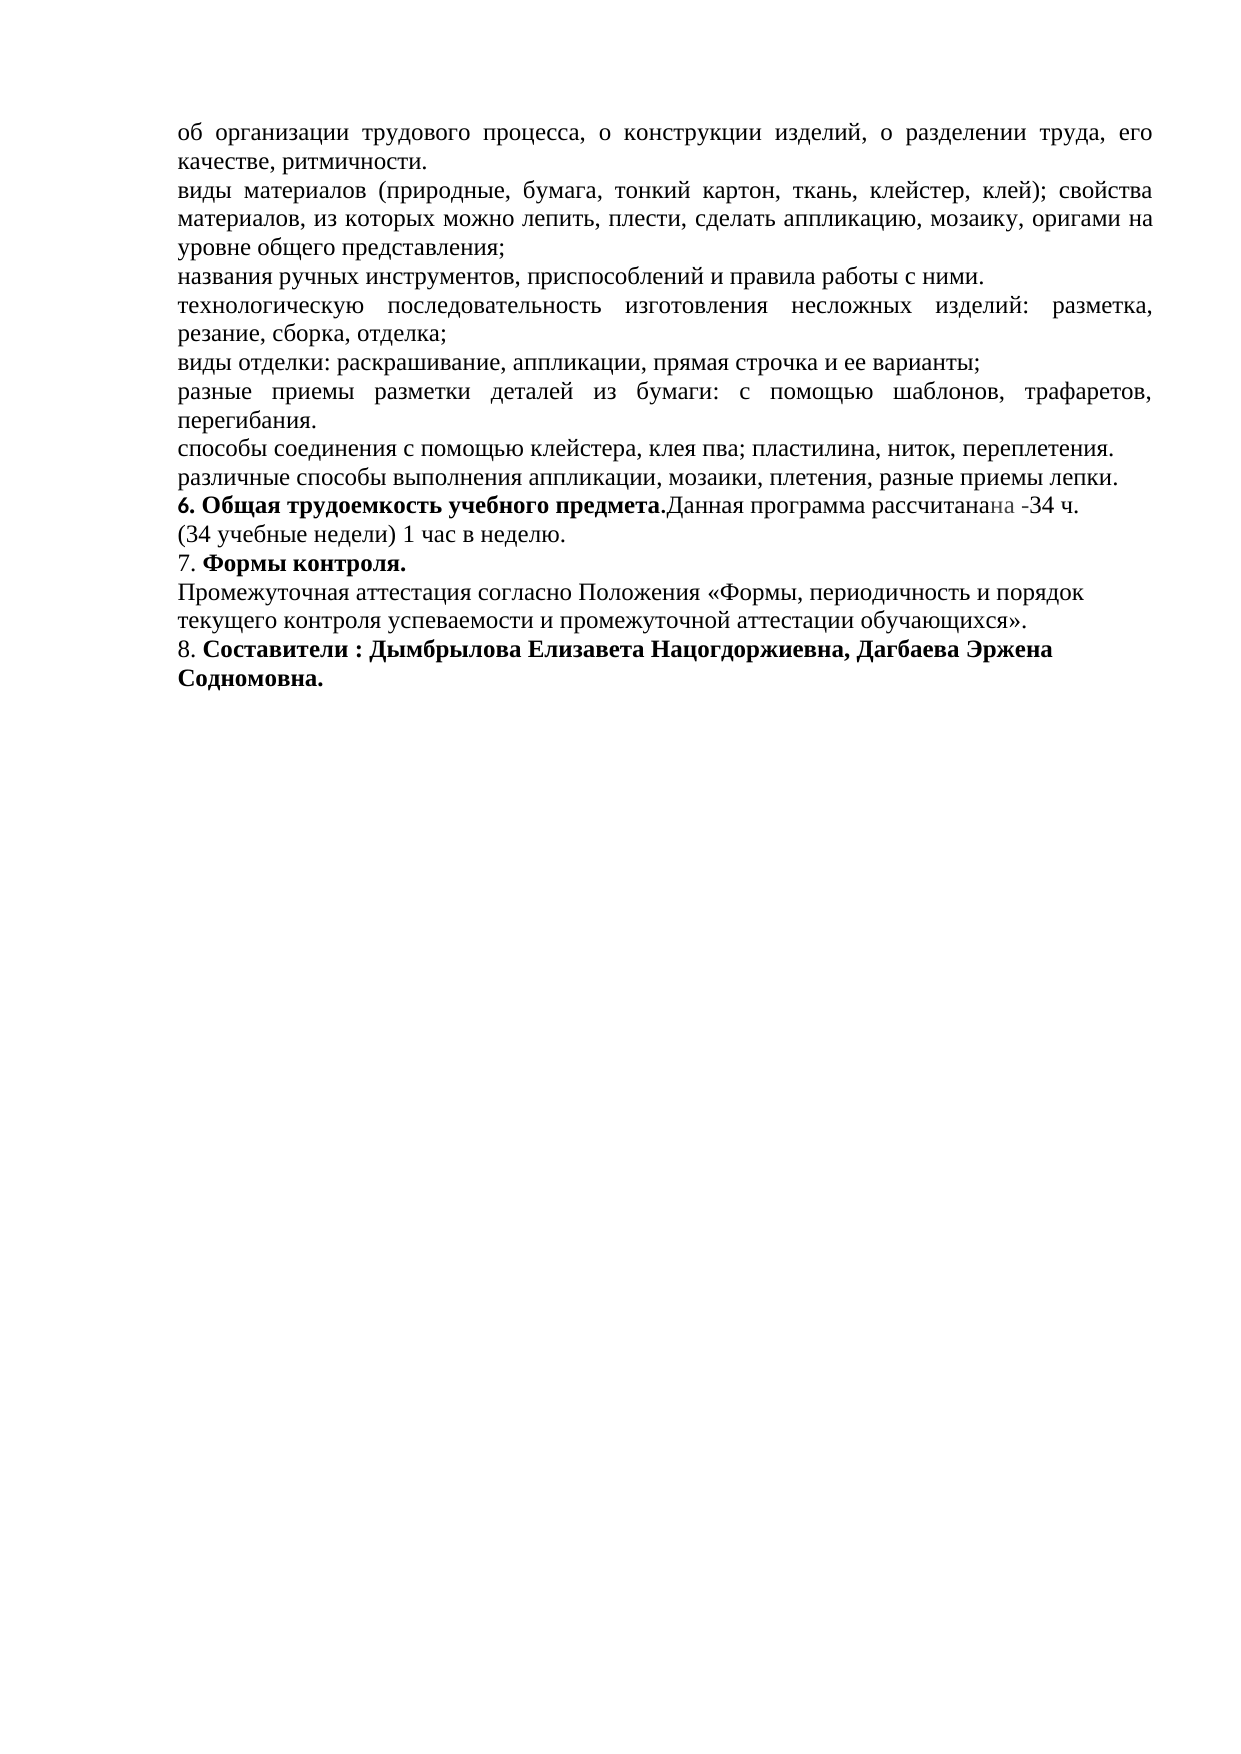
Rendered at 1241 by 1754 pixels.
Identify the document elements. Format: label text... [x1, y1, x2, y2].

text способы соединения с помощью клейстера, клея пва; пластилина, ниток, переплетения. различные способы выполнения аппликации, мозаики, плетения, разные приемы лепки. 6. Общая трудоемкость учебного предмета.Данная программа рассчитанана -34 ч. (34 учебные недели) 1 час в неделю. [177, 433, 1124, 548]
text названия ручных инструментов, приспособлений и правила работы с ними. технологическую последовательность изготовления несложных изделий: разметка, резание, сборка, отделка; [177, 261, 1157, 347]
text виды материалов (природные, бумага, тонкий картон, ткань, клейстер, клей); свойства материалов, из которых можно лепить, плести, сделать аппликацию, мозаику, оригами на уровне общего представления; [177, 175, 1153, 261]
text Промежуточная аттестация согласно Положения «Формы, периодичность и порядок текущего контроля успеваемости и промежуточной аттестации обучающихся». [177, 577, 1088, 634]
text об организации трудового процесса, о конструкции изделий, о разделении труда, его качестве, ритмичности. [177, 117, 1157, 174]
text разные приемы разметки деталей из бумаги: с помощью шаблонов, трафаретов, перегибания. [177, 376, 1157, 433]
text виды отделки: раскрашивание, аппликации, прямая строчка и ее варианты; [177, 347, 1154, 376]
text 7. Формы контроля. [177, 548, 1154, 577]
text 8. Составители : Дымбрылова Елизавета Нацогдоржиевна, Дагбаева Эржена Содномовна. [177, 634, 1154, 692]
